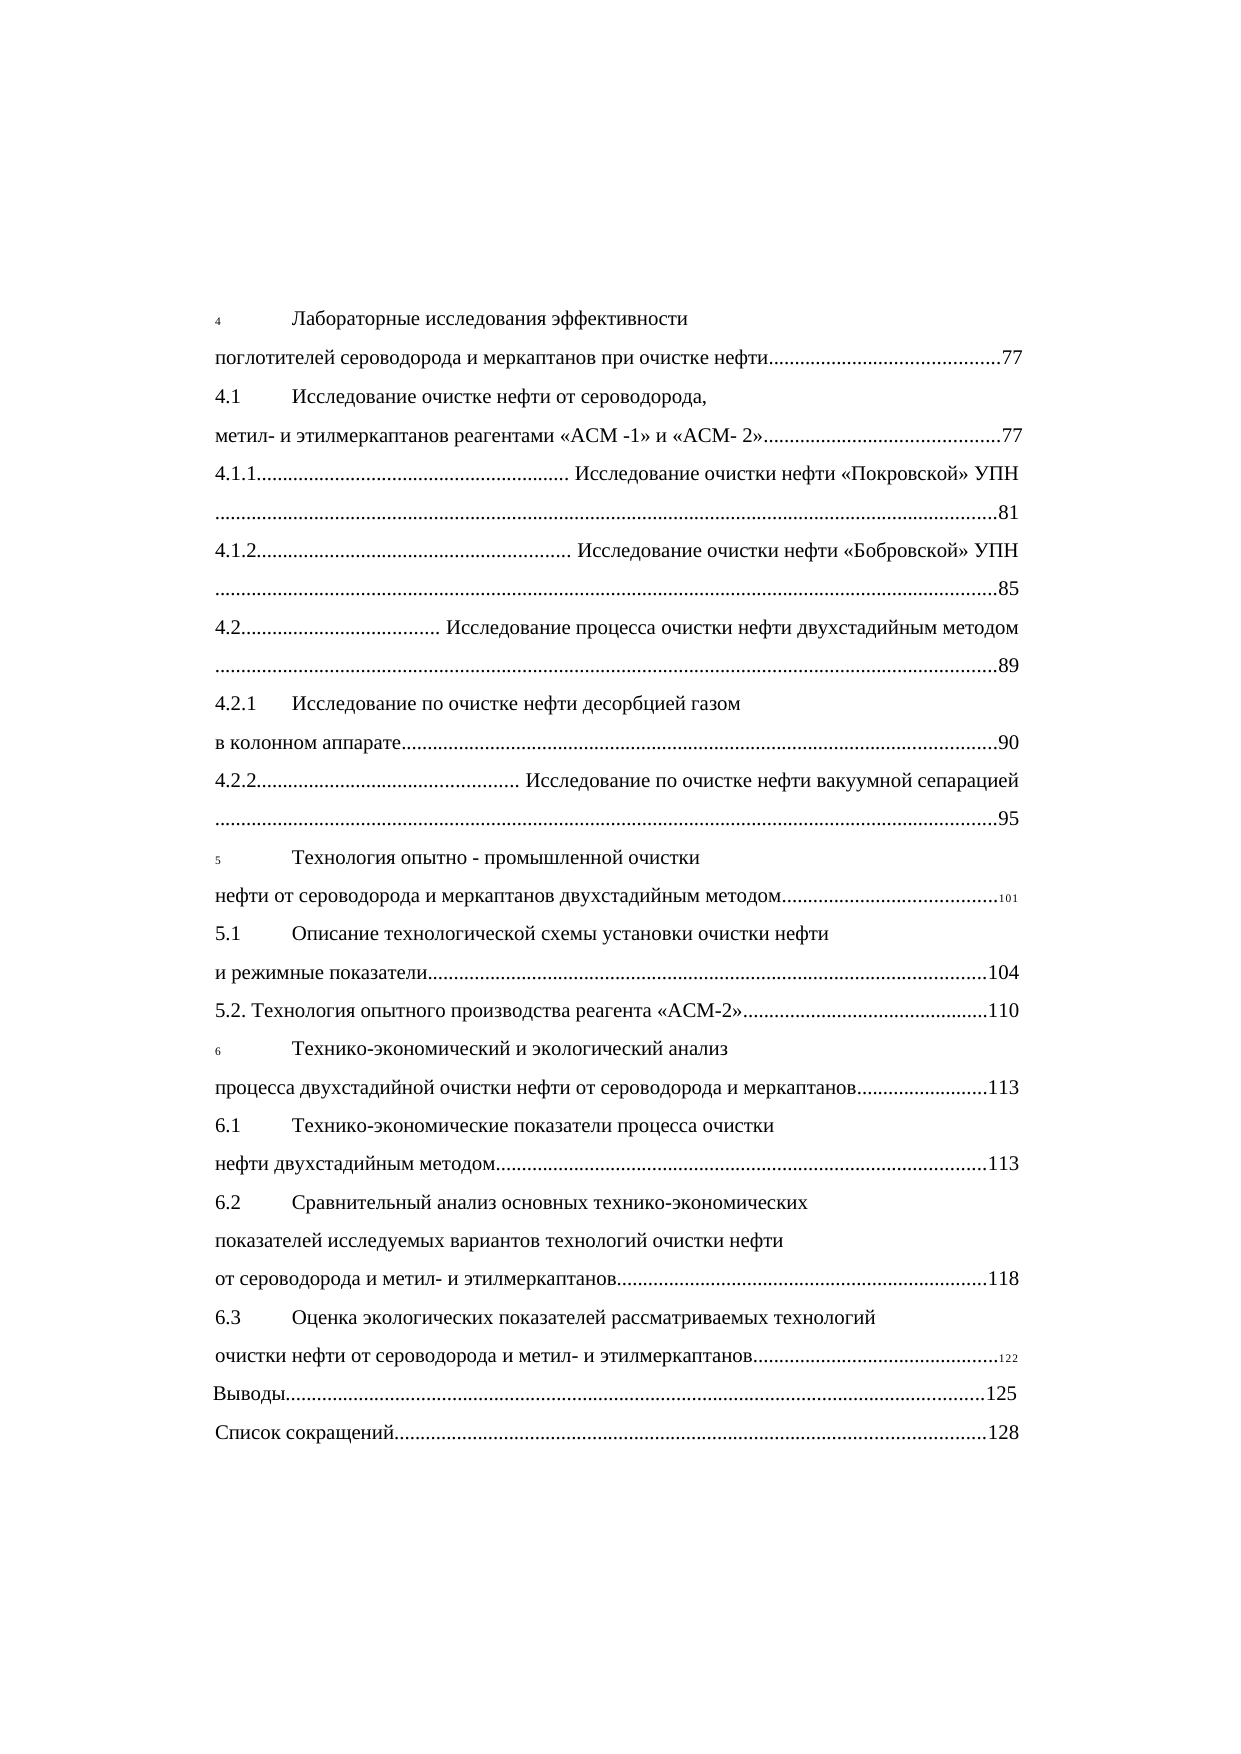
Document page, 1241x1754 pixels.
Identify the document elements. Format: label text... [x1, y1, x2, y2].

list Исследование по очистке нефти десорбцией газом [215, 680, 1030, 718]
list Исследование по очистке нефти вакуумной сепарацией 95 [215, 757, 1030, 833]
list Описание технологической схемы установки очистки нефти [215, 910, 1030, 948]
text Выводы 125 [213, 1370, 1030, 1408]
list Технико-экономический и экологический анализ [215, 1025, 1030, 1063]
list Исследование процесса очистки нефти двухстадийным методом 89 [215, 603, 1030, 680]
text 5.2. Технология опытного производства реагента «АСМ-2» 110 [215, 987, 1030, 1025]
text Список сокращений 128 [215, 1408, 1030, 1447]
text в колонном аппарате 90 [215, 718, 1030, 757]
text поглотителей сероводорода и меркаптанов при очистке нефти 77 [215, 333, 1030, 372]
list Исследование очистки нефти «Покровской» УПН 81 [215, 450, 1030, 527]
list Сравнительный анализ основных технико-экономических показателей исследуемых вариантов технологий очистки нефти [215, 1178, 843, 1255]
text нефти двухстадийным методом 113 [215, 1140, 1030, 1178]
list Оценка экологических показателей рассматриваемых технологий [215, 1293, 1030, 1332]
list Исследование очистке нефти от сероводорода, [215, 372, 1030, 411]
text процесса двухстадийной очистки нефти от сероводорода и меркаптанов 113 [215, 1063, 1030, 1102]
text от сероводорода и метил- и этилмеркаптанов 118 [215, 1255, 1030, 1293]
list Технико-экономические показатели процесса очистки [215, 1102, 1030, 1140]
text и режимные показатели 104 [215, 948, 1030, 987]
text метил- и этилмеркаптанов реагентами «АСМ -1» и «АСМ- 2» 77 [215, 411, 1030, 450]
list Технология опытно - промышленной очистки [215, 833, 1030, 872]
list Исследование очистки нефти «Бобровской» УПН 85 [215, 527, 1030, 603]
text нефти от сероводорода и меркаптанов двухстадийным методом 101 [215, 872, 1030, 910]
text очистки нефти от сероводорода и метил- и этилмеркаптанов 122 [215, 1332, 1030, 1370]
list Лабораторные исследования эффективности [215, 295, 1030, 333]
